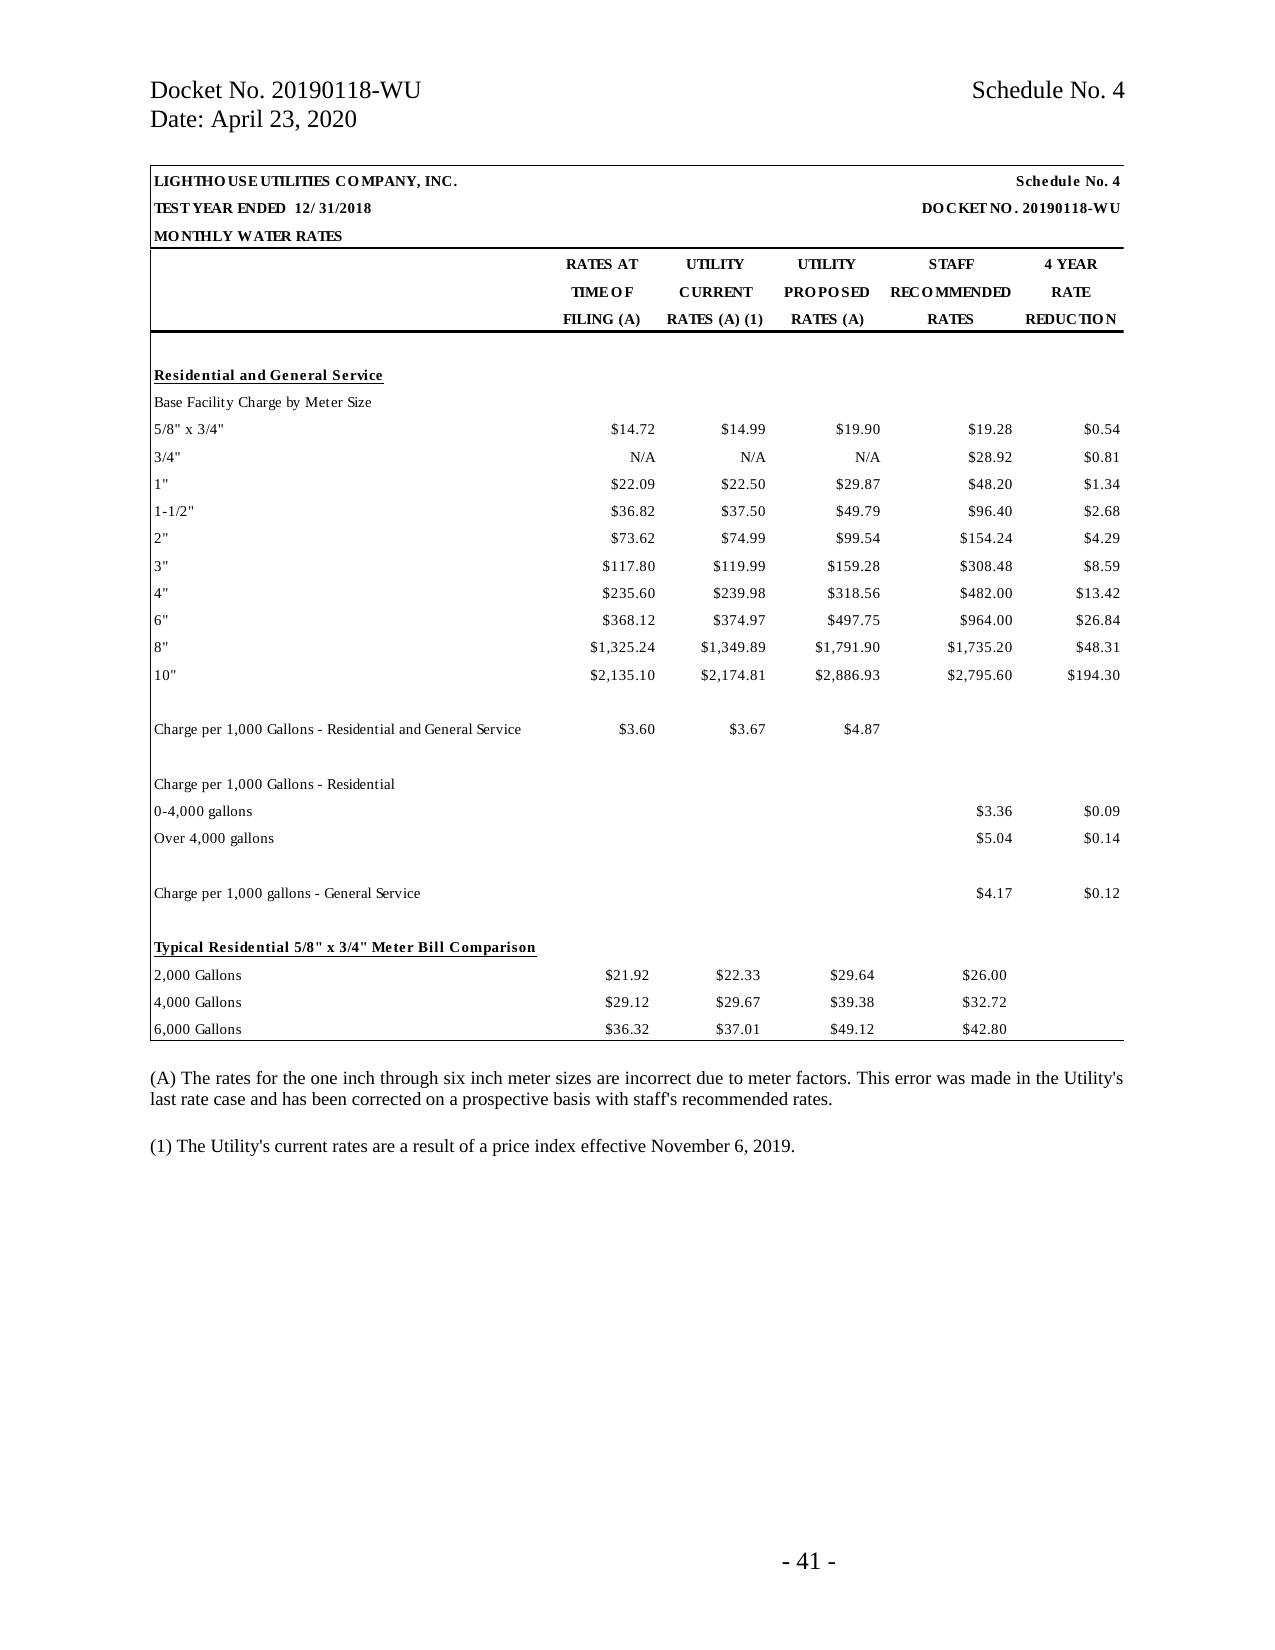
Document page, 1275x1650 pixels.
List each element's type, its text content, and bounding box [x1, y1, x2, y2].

text (A) The rates for the one inch through six inch meter sizes are incorrect due to meter factors. This error was made in the Utility's last rate case and has been corrected on a prospective basis with staff's recommended rates. [150, 1067, 1125, 1110]
text (1) The Utility's current rates are a result of a price index effective November 6, 2019. [150, 1135, 1125, 1156]
